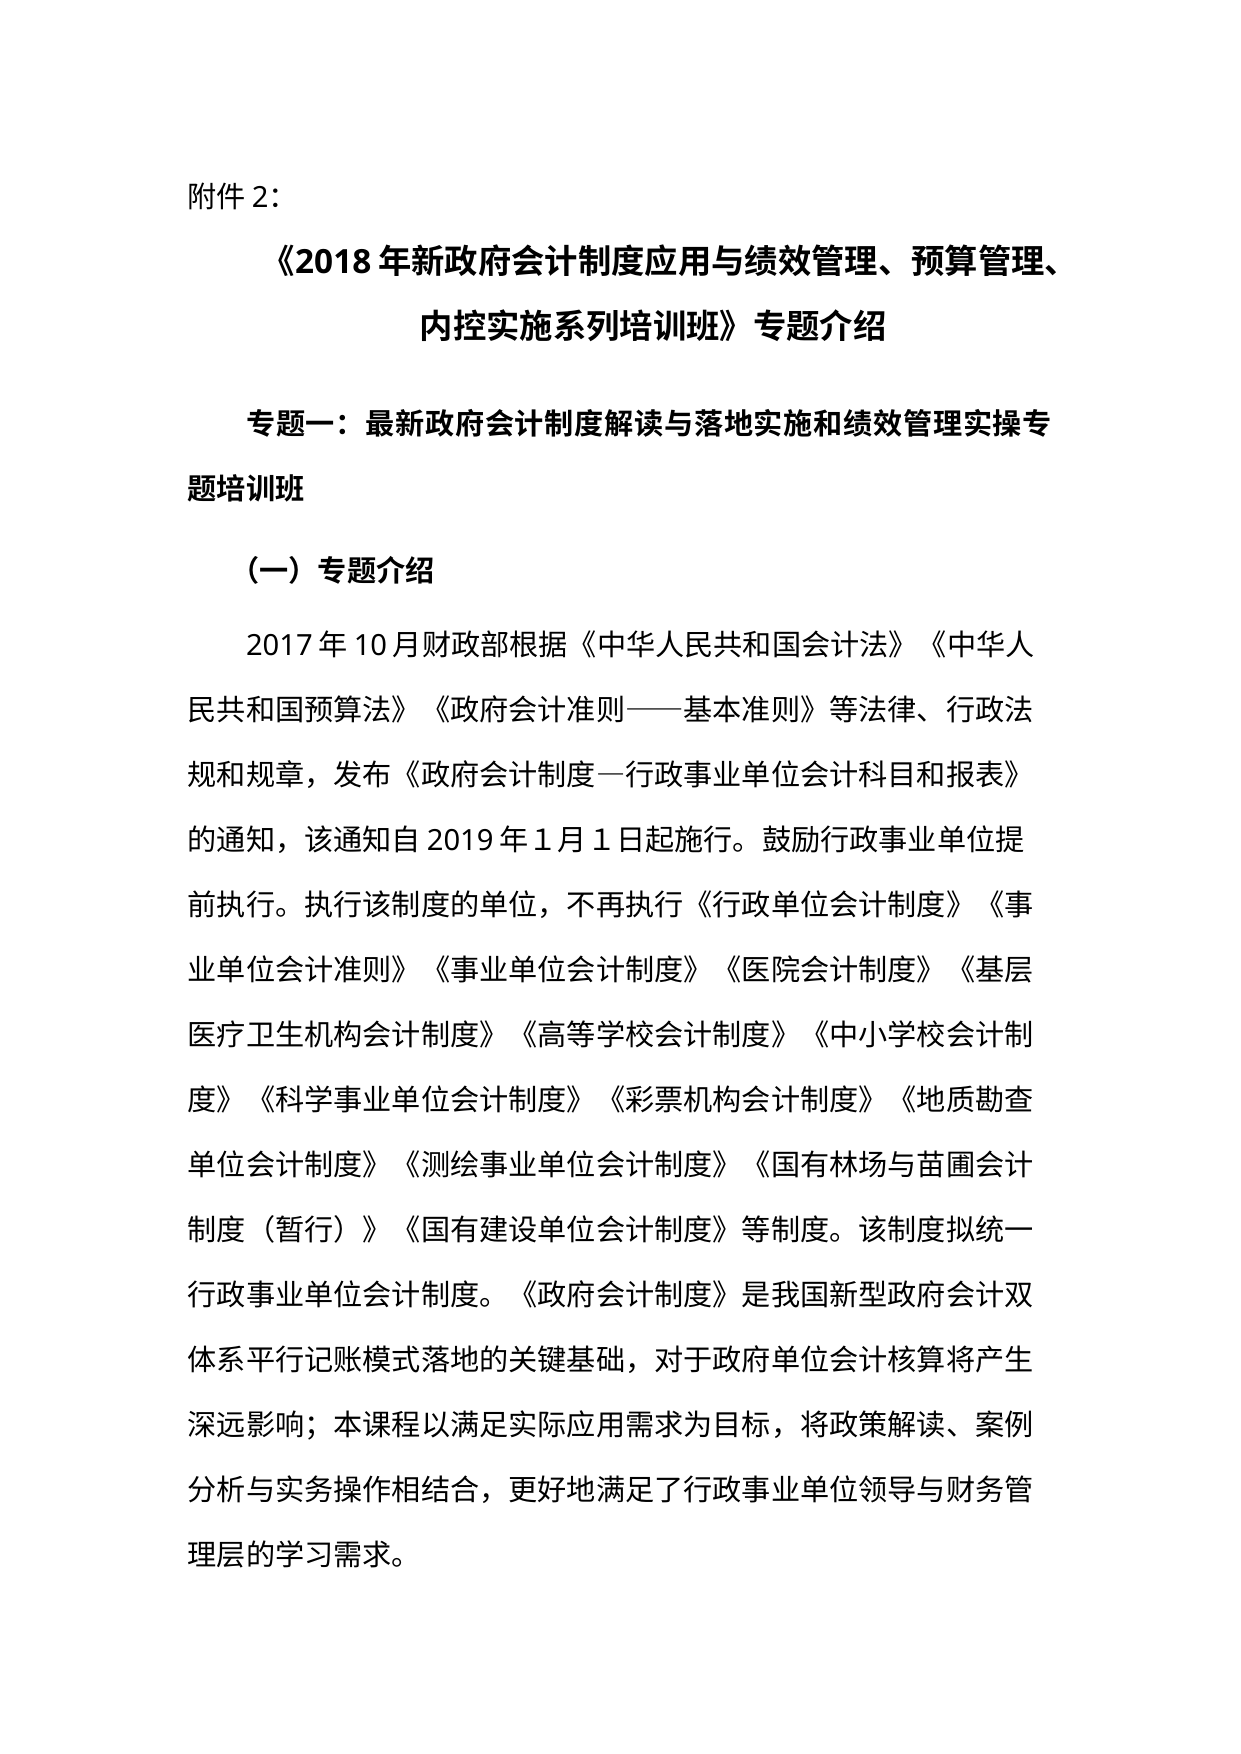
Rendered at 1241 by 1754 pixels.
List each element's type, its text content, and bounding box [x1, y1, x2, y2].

text 《2018年新政府会计制度应用与绩效管理、预算管理、内控实施系列培训班》专题介绍 [253, 227, 1053, 357]
text 2017年10月财政部根据《中华人民共和国会计法》《中华人民共和国预算法》《政府会计准则——基本准则》等法律、行政法规和规章，发布《政府会计制度—行政事业单位会计科目和报表》的通知，该通知自2019年１月１日起施行。鼓励行政事业单位提前执行。执行该制度的单位，不再执行《行政单位会计制度》《事业单位会计准则》《事业单位会计制度》《医院会计制度》《基层医疗卫生机构会计制度》《高等学校会计制度》《中小学校会计制度》《科学事业单位会计制度》《彩票机构会计制度》《地质勘查单位会计制度》《测绘事业单位会计制度》《国有林场与苗圃会计制度（暂行）》《国有建设单位会计制度》等制度。该制度拟统一行政事业单位会计制度。《政府会计制度》是我国新型政府会计双体系平行记账模式落地的关键基础，对于政府单位会计核算将产生深远影响；本课程以满足实际应用需求为目标，将政策解读、案例分析与实务操作相结合，更好地满足了行政事业单位领导与财务管理层的学习需求。 [187, 610, 1053, 1585]
text 附件2： [187, 162, 1053, 227]
text 专题一：最新政府会计制度解读与落地实施和绩效管理实操专题培训班 [187, 389, 1053, 519]
text （一）专题介绍 [187, 536, 1053, 601]
